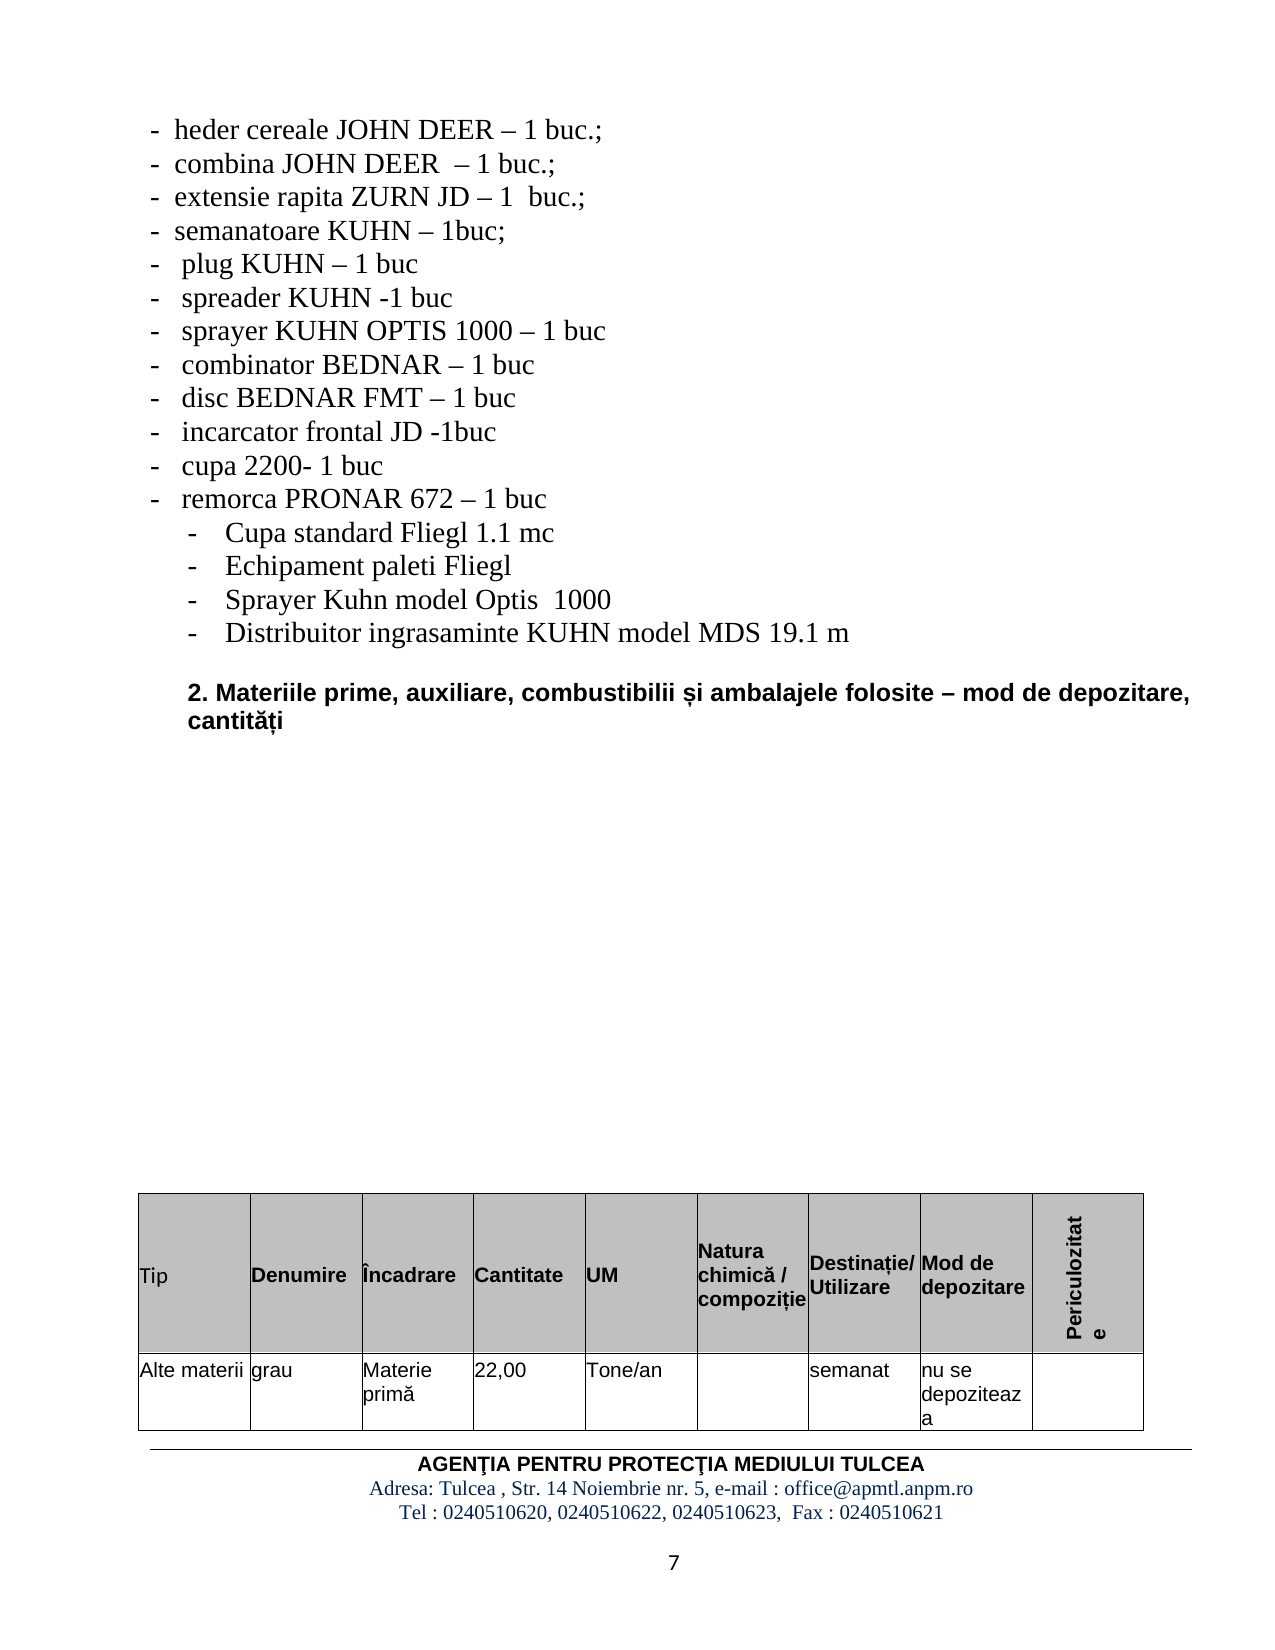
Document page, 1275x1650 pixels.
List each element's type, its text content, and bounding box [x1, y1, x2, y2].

subtitle 2. Materiile prime, auxiliare, combustibilii și ambalajele folosite – mod de depozitare, cantități [187, 678, 1192, 735]
